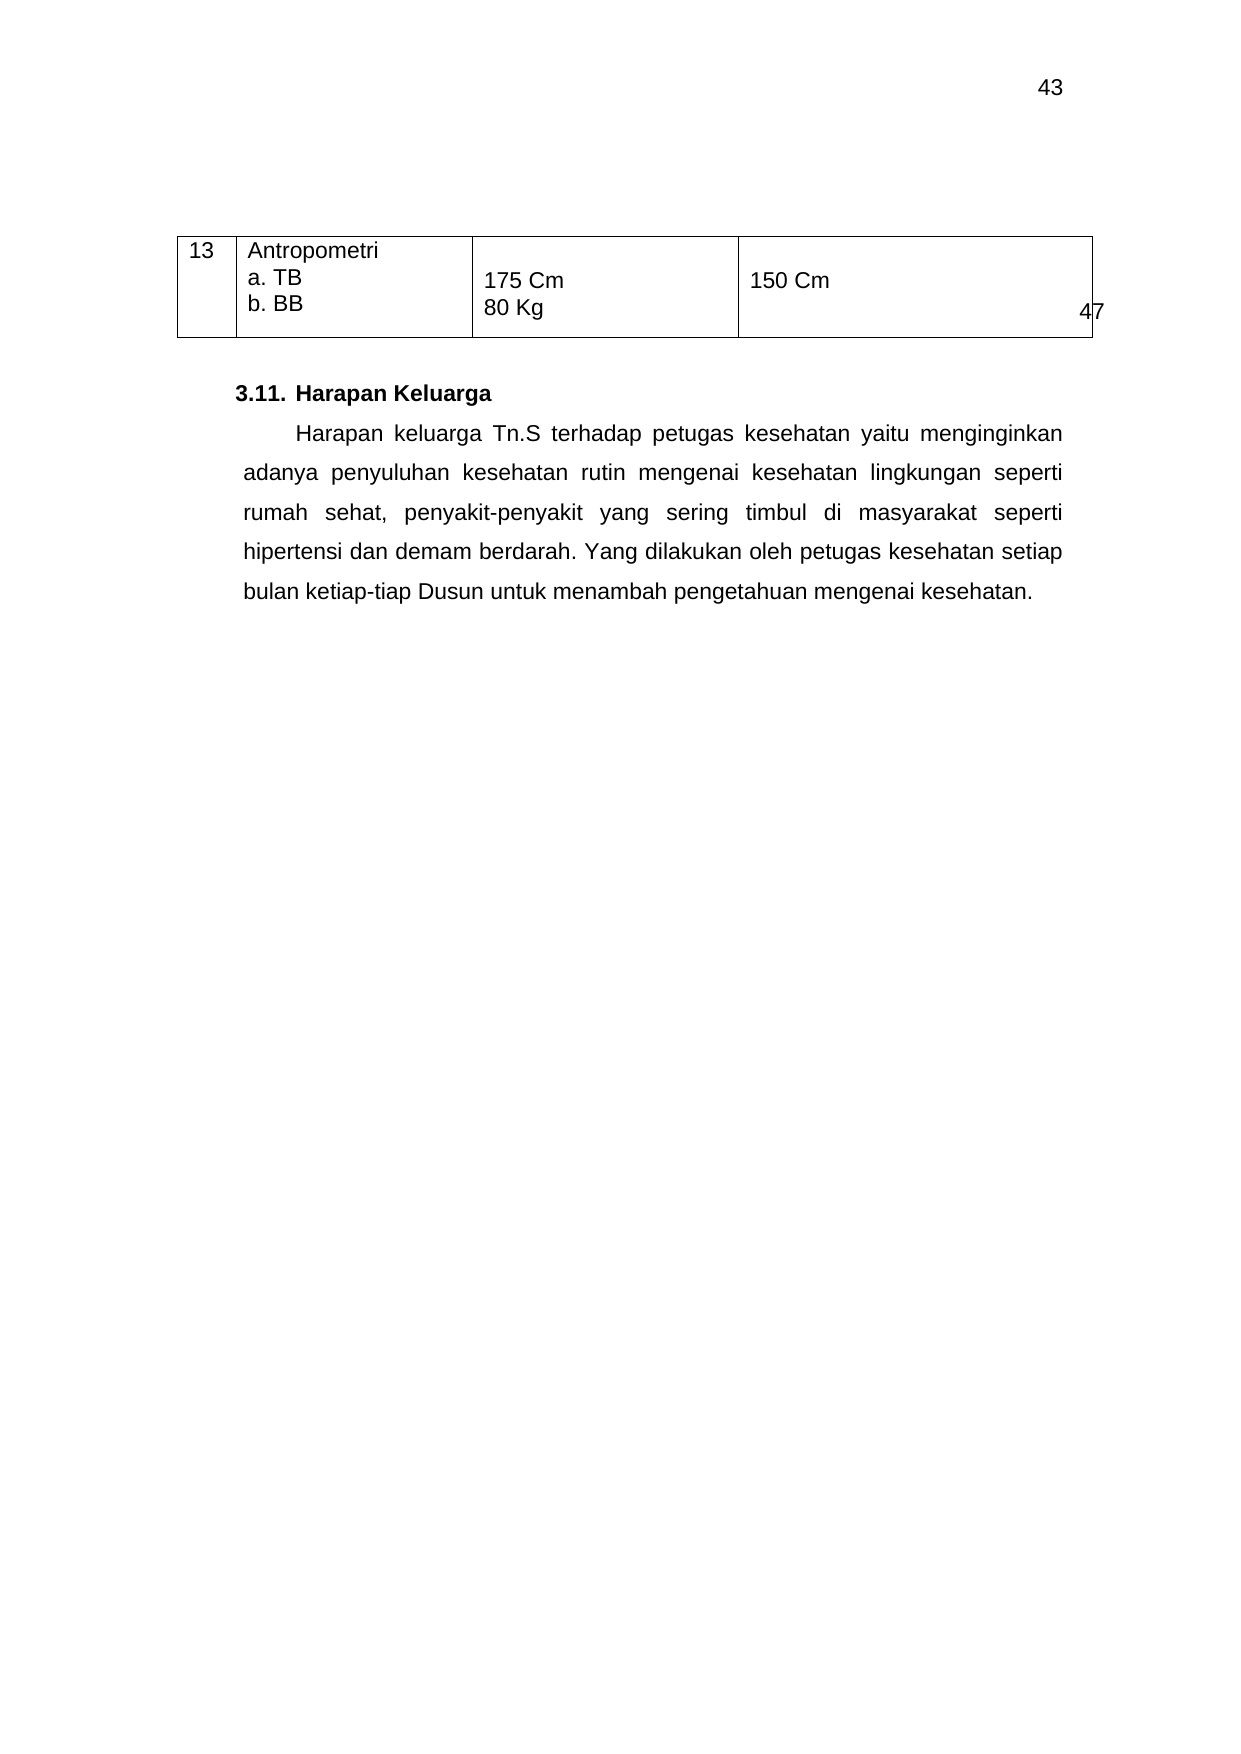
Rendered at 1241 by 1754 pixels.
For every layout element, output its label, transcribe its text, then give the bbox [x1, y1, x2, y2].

table_cell 175 Cm 80 Kg [473, 237, 738, 337]
table_cell 150 Cm g [739, 237, 1092, 337]
table_cell Antropometri a. TB b. BB [237, 237, 472, 337]
table_cell 13 [178, 237, 236, 337]
text Harapan keluarga Tn.S terhadap petugas kesehatan yaitu menginginkan adanya penyuluhan kesehatan rutin mengenai kesehatan lingkungan seperti rumah sehat, penyakit-penyakit yang sering timbul di masyarakat seperti hipertensi dan demam berdarah. Yang dilakukan oleh petugas kesehatan setiap bulan ketiap-tiap Dusun untuk menambah pengetahuan mengenai kesehatan. [243, 420, 1063, 604]
list Harapan Keluarga [235, 380, 1063, 407]
